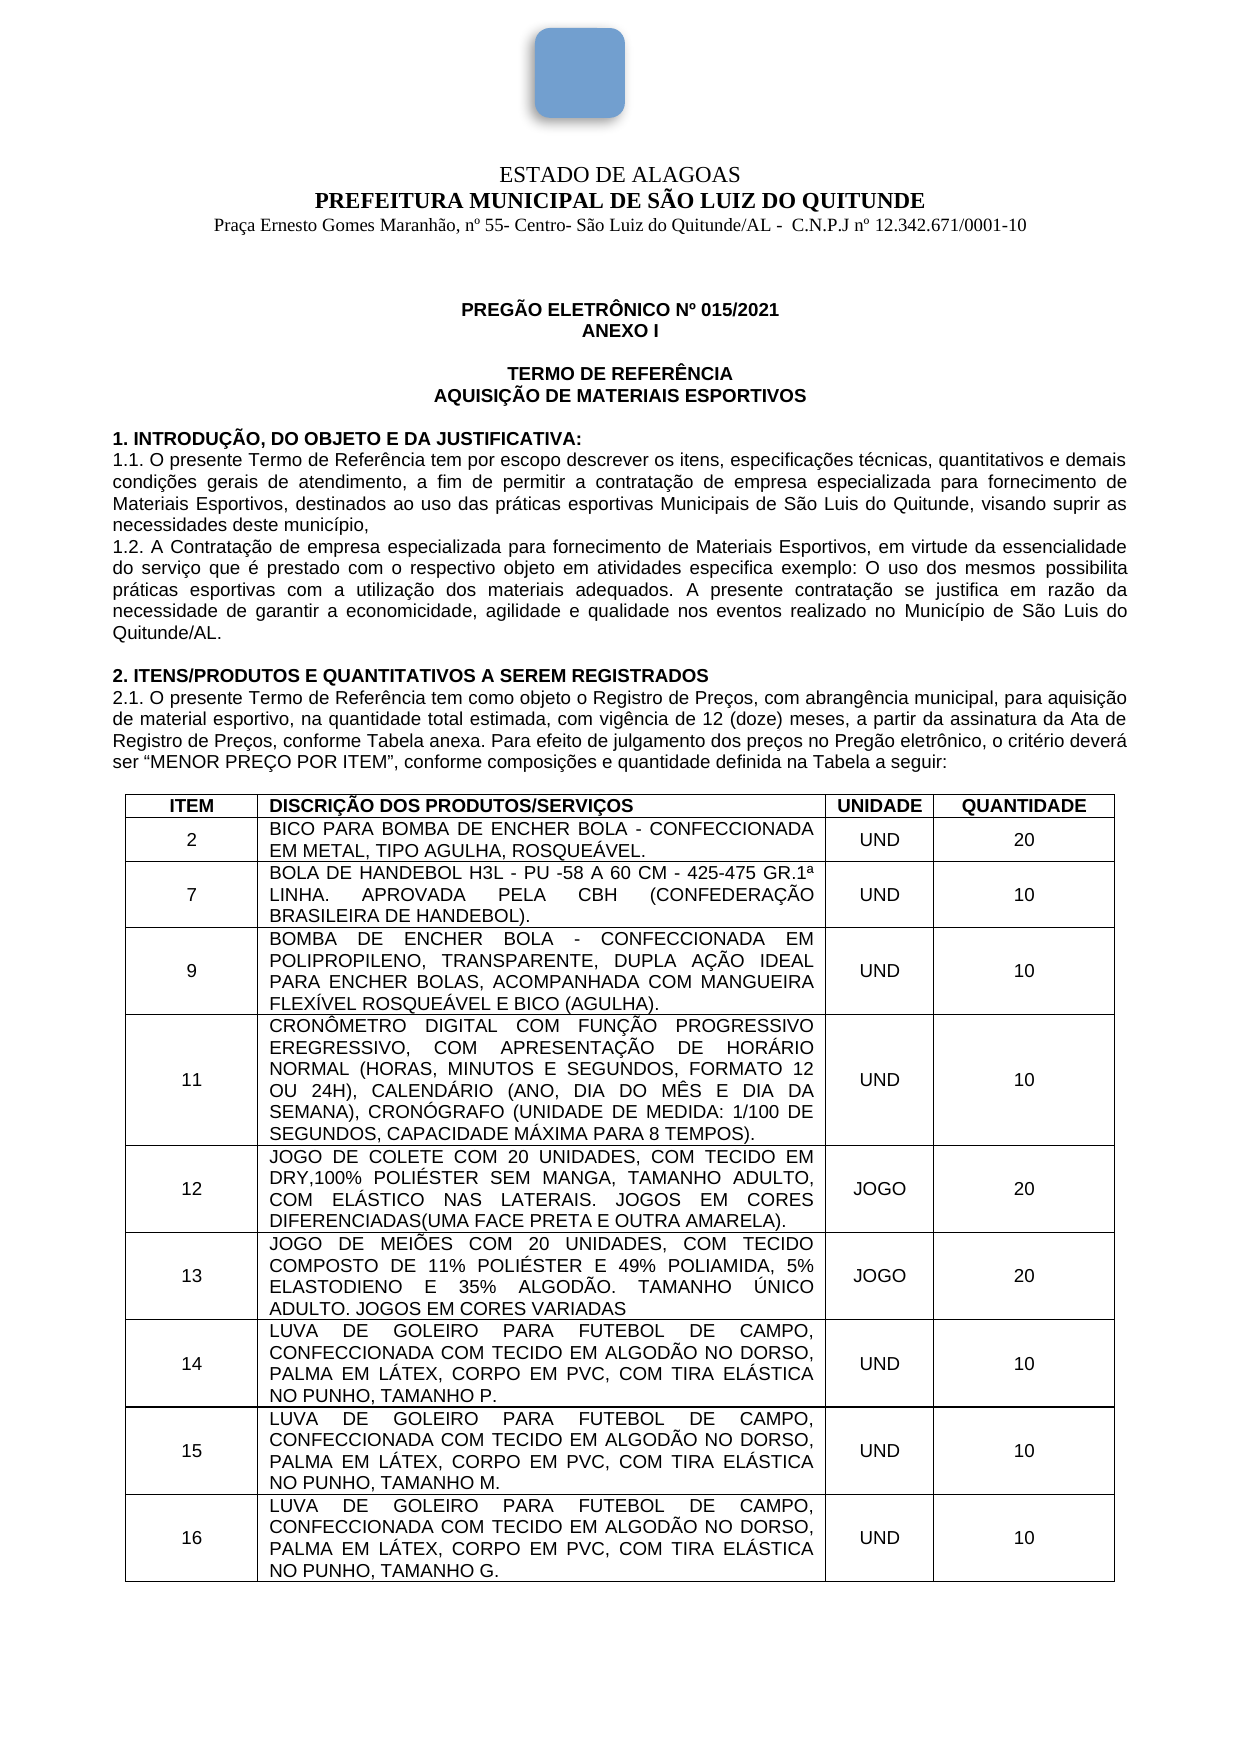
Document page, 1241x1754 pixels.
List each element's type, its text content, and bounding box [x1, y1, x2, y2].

table_cell 7 [126, 862, 257, 927]
text 1. INTRODUÇÃO, DO OBJETO E DA JUSTIFICATIVA: [112, 428, 1128, 449]
text AQUISIÇÃO DE MATERIAIS ESPORTIVOS [112, 384, 1128, 406]
table_cell LUVA DE GOLEIRO PARA FUTEBOL DE CAMPO, CONFECCIONADA COM TECIDO EM ALGODÃO NO DORSO, PALMA EM LÁTEX, CORPO EM PVC, COM TIRA ELÁSTICA NO PUNHO, TAMANHO P. [258, 1320, 825, 1406]
table_cell 14 [126, 1320, 257, 1406]
table_cell UND [826, 1320, 933, 1406]
text 1.2. A Contratação de empresa especializada para fornecimento de Materiais Esportivos, em virtude da essencialidade do serviço que é prestado com o respectivo objeto em atividades especifica exemplo: O uso dos mesmos possibilita práticas esportivas com a utilização dos materiais adequados. A presente contratação se justifica em razão da necessidade de garantir a economicidade, agilidade e qualidade nos eventos realizado no Município de São Luis do Quitunde/AL. [112, 536, 1128, 643]
table_cell JOGO [826, 1233, 933, 1319]
table_header DISCRIÇÃO DOS PRODUTOS/SERVIÇOS [258, 795, 825, 817]
table_cell UND [826, 1408, 933, 1494]
table_cell JOGO [826, 1146, 933, 1232]
table_cell 20 [934, 818, 1114, 861]
table_cell BOLA DE HANDEBOL H3L - PU -58 A 60 CM - 425-475 GR.1ª LINHA. APROVADA PELA CBH (CONFEDERAÇÃO BRASILEIRA DE HANDEBOL). [258, 862, 825, 927]
table_cell BICO PARA BOMBA DE ENCHER BOLA - CONFECCIONADA EM METAL, TIPO AGULHA, ROSQUEÁVEL. [258, 818, 825, 861]
text ANEXO I [112, 320, 1128, 341]
text 2.1. O presente Termo de Referência tem como objeto o Registro de Preços, com abrangência municipal, para aquisição de material esportivo, na quantidade total estimada, com vigência de 12 (doze) meses, a partir da assinatura da Ata de Registro de Preços, conforme Tabela anexa. Para efeito de julgamento dos preços no Pregão eletrônico, o critério deverá ser “MENOR PREÇO POR ITEM”, conforme composições e quantidade definida na Tabela a seguir: [112, 686, 1128, 773]
table_cell 11 [126, 1015, 257, 1144]
table_cell 10 [934, 1495, 1114, 1581]
table_cell BOMBA DE ENCHER BOLA - CONFECCIONADA EM POLIPROPILENO, TRANSPARENTE, DUPLA AÇÃO IDEAL PARA ENCHER BOLAS, ACOMPANHADA COM MANGUEIRA FLEXÍVEL ROSQUEÁVEL E BICO (AGULHA). [258, 928, 825, 1014]
table_cell UND [826, 818, 933, 861]
table_cell LUVA DE GOLEIRO PARA FUTEBOL DE CAMPO, CONFECCIONADA COM TECIDO EM ALGODÃO NO DORSO, PALMA EM LÁTEX, CORPO EM PVC, COM TIRA ELÁSTICA NO PUNHO, TAMANHO M. [258, 1408, 825, 1494]
table_cell 10 [934, 1320, 1114, 1406]
table_header QUANTIDADE [934, 795, 1114, 817]
table_cell UND [826, 928, 933, 1014]
table_cell LUVA DE GOLEIRO PARA FUTEBOL DE CAMPO, CONFECCIONADA COM TECIDO EM ALGODÃO NO DORSO, PALMA EM LÁTEX, CORPO EM PVC, COM TIRA ELÁSTICA NO PUNHO, TAMANHO G. [258, 1495, 825, 1581]
table_cell 15 [126, 1408, 257, 1494]
table_cell CRONÔMETRO DIGITAL COM FUNÇÃO PROGRESSIVO EREGRESSIVO, COM APRESENTAÇÃO DE HORÁRIO NORMAL (HORAS, MINUTOS E SEGUNDOS, FORMATO 12 OU 24H), CALENDÁRIO (ANO, DIA DO MÊS E DIA DA SEMANA), CRONÓGRAFO (UNIDADE DE MEDIDA: 1/100 DE SEGUNDOS, CAPACIDADE MÁXIMA PARA 8 TEMPOS). [258, 1015, 825, 1144]
table_cell 13 [126, 1233, 257, 1319]
text TERMO DE REFERÊNCIA [112, 363, 1128, 384]
text PREGÃO ELETRÔNICO Nº 015/2021 [112, 298, 1128, 320]
table_cell 10 [934, 862, 1114, 927]
table_cell 20 [934, 1233, 1114, 1319]
text 2. ITENS/PRODUTOS E QUANTITATIVOS A SEREM REGISTRADOS [112, 665, 1128, 686]
table_cell 12 [126, 1146, 257, 1232]
table_header UNIDADE [826, 795, 933, 817]
table_cell UND [826, 1495, 933, 1581]
table_cell UND [826, 862, 933, 927]
table_cell 10 [934, 1015, 1114, 1144]
table_cell 2 [126, 818, 257, 861]
table_cell UND [826, 1015, 933, 1144]
table_cell 10 [934, 1408, 1114, 1494]
table_cell 16 [126, 1495, 257, 1581]
table_cell 20 [934, 1146, 1114, 1232]
table_cell 9 [126, 928, 257, 1014]
table_header ITEM [126, 795, 257, 817]
table_cell JOGO DE MEIÕES COM 20 UNIDADES, COM TECIDO COMPOSTO DE 11% POLIÉSTER E 49% POLIAMIDA, 5% ELASTODIENO E 35% ALGODÃO. TAMANHO ÚNICO ADULTO. JOGOS EM CORES VARIADAS [258, 1233, 825, 1319]
text 1.1. O presente Termo de Referência tem por escopo descrever os itens, especificações técnicas, quantitativos e demais condições gerais de atendimento, a fim de permitir a contratação de empresa especializada para fornecimento de Materiais Esportivos, destinados ao uso das práticas esportivas Municipais de São Luis do Quitunde, visando suprir as necessidades deste município, [112, 449, 1128, 536]
table_cell 10 [934, 928, 1114, 1014]
table_cell JOGO DE COLETE COM 20 UNIDADES, COM TECIDO EM DRY,100% POLIÉSTER SEM MANGA, TAMANHO ADULTO, COM ELÁSTICO NAS LATERAIS. JOGOS EM CORES DIFERENCIADAS(UMA FACE PRETA E OUTRA AMARELA). [258, 1146, 825, 1232]
